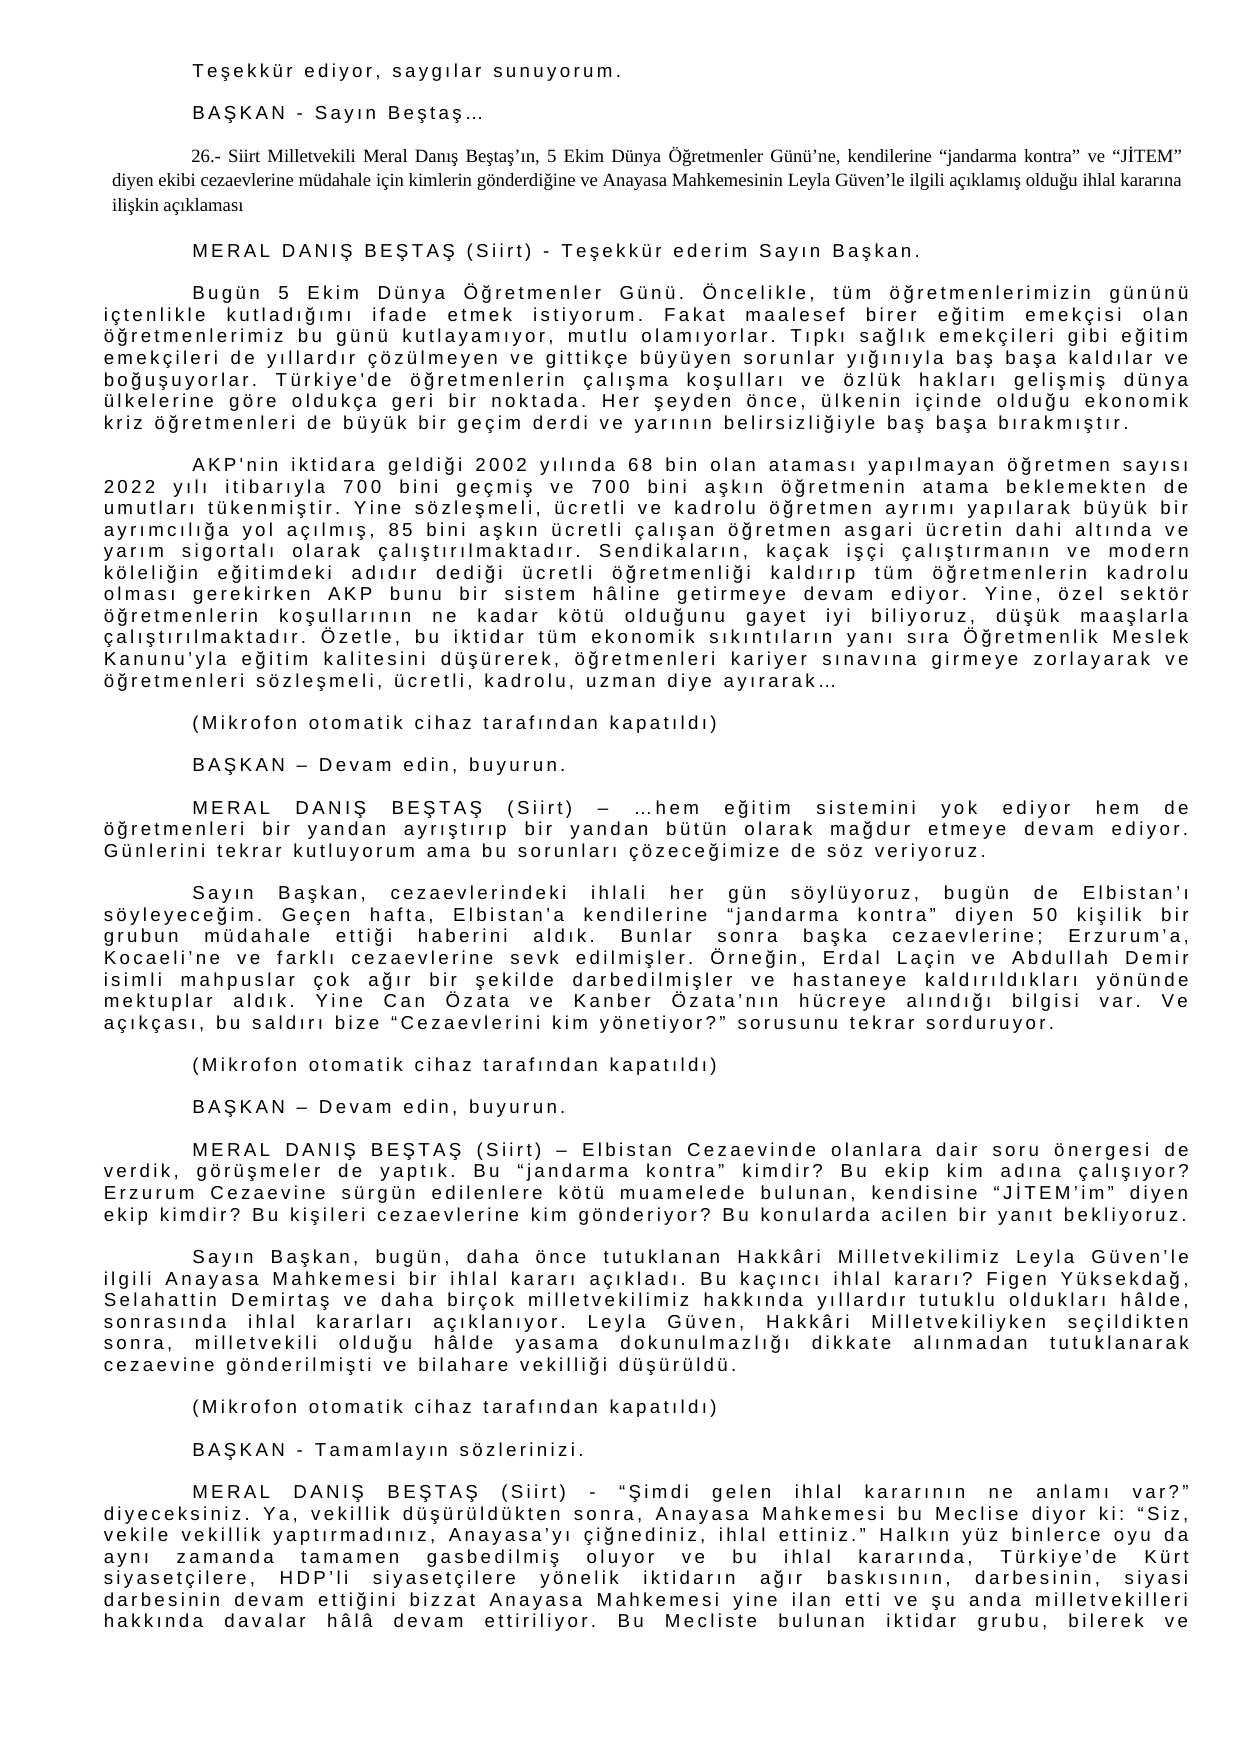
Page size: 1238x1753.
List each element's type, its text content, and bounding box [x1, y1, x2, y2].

text 26.- Siirt Milletvekili Meral Danış Beştaş’ın, 5 Ekim Dünya Öğretmenler Günü’ne, kendilerine “jandarma kontra” ve “JİTEM” diyen ekibi cezaevlerine müdahale için kimlerin gönderdiğine ve Anayasa Mahkemesinin Leyla Güven’le ilgili açıklamış olduğu ihlal kararına ilişkin açıklaması [112, 144, 1184, 216]
text Sayın Başkan, cezaevlerindeki ihlali her gün söylüyoruz, bugün de Elbistan’ı söyleyeceğim. Geçen hafta, Elbistan’a kendilerine “jandarma kontra” diyen 50 kişilik bir grubun müdahale ettiği haberini aldık. Bunlar sonra başka cezaevlerine; Erzurum’a, Kocaeli’ne ve farklı cezaevlerine sevk edilmişler. Örneğin, Erdal Laçin ve Abdullah Demir isimli mahpuslar çok ağır bir şekilde darbedilmişler ve hastaneye kaldırıldıkları yönünde mektuplar aldık. Yine Can Özata ve Kanber Özata’nın hücreye alındığı bilgisi var. Ve açıkçası, bu saldırı bize “Cezaevlerini kim yönetiyor?” sorusunu tekrar sorduruyor. [103, 882, 1190, 1033]
text BAŞKAN - Tamamlayın sözlerinizi. [103, 1438, 1190, 1460]
text MERAL DANIŞ BEŞTAŞ (Siirt) - Teşekkür ederim Sayın Başkan. [103, 240, 1190, 261]
text (Mikrofon otomatik cihaz tarafından kapatıldı) [103, 712, 1190, 733]
text (Mikrofon otomatik cihaz tarafından kapatıldı) [103, 1054, 1190, 1076]
text MERAL DANIŞ BEŞTAŞ (Siirt) – Elbistan Cezaevinde olanlara dair soru önergesi de verdik, görüşmeler de yaptık. Bu “jandarma kontra” kimdir? Bu ekip kim adına çalışıyor? Erzurum Cezaevine sürgün edilenlere kötü muamelede bulunan, kendisine “JİTEM’im” diyen ekip kimdir? Bu kişileri cezaevlerine kim gönderiyor? Bu konularda acilen bir yanıt bekliyoruz. [103, 1139, 1190, 1225]
text Teşekkür ediyor, saygılar sunuyorum. [103, 60, 1190, 81]
text BAŞKAN – Devam edin, buyurun. [103, 754, 1190, 776]
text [103, 1481, 1190, 1632]
text BAŞKAN - Sayın Beştaş… [103, 102, 1190, 124]
text BAŞKAN – Devam edin, buyurun. [103, 1096, 1190, 1118]
text AKP'nin iktidara geldiği 2002 yılında 68 bin olan ataması yapılmayan öğretmen sayısı 2022 yılı itibarıyla 700 bini geçmiş ve 700 bini aşkın öğretmenin atama beklemekten de umutları tükenmiştir. Yine sözleşmeli, ücretli ve kadrolu öğretmen ayrımı yapılarak büyük bir ayrımcılığa yol açılmış, 85 bini aşkın ücretli çalışan öğretmen asgari ücretin dahi altında ve yarım sigortalı olarak çalıştırılmaktadır. Sendikaların, kaçak işçi çalıştırmanın ve modern köleliğin eğitimdeki adıdır dediği ücretli öğretmenliği kaldırıp tüm öğretmenlerin kadrolu olması gerekirken AKP bunu bir sistem hâline getirmeye devam ediyor. Yine, özel sektör öğretmenlerin koşullarının ne kadar kötü olduğunu gayet iyi biliyoruz, düşük maaşlarla çalıştırılmaktadır. Özetle, bu iktidar tüm ekonomik sıkıntıların yanı sıra Öğretmenlik Meslek Kanunu’yla eğitim kalitesini düşürerek, öğretmenleri kariyer sınavına girmeye zorlayarak ve öğretmenleri sözleşmeli, ücretli, kadrolu, uzman diye ayırarak… [103, 454, 1190, 691]
text Sayın Başkan, bugün, daha önce tutuklanan Hakkâri Milletvekilimiz Leyla Güven’le ilgili Anayasa Mahkemesi bir ihlal kararı açıkladı. Bu kaçıncı ihlal kararı? Figen Yüksekdağ, Selahattin Demirtaş ve daha birçok milletvekilimiz hakkında yıllardır tutuklu oldukları hâlde, sonrasında ihlal kararları açıklanıyor. Leyla Güven, Hakkâri Milletvekiliyken seçildikten sonra, milletvekili olduğu hâlde yasama dokunulmazlığı dikkate alınmadan tutuklanarak cezaevine gönderilmişti ve bilahare vekilliği düşürüldü. [103, 1246, 1190, 1375]
text MERAL DANIŞ BEŞTAŞ (Siirt) – …hem eğitim sistemini yok ediyor hem de öğretmenleri bir yandan ayrıştırıp bir yandan bütün olarak mağdur etmeye devam ediyor. Günlerini tekrar kutluyorum ama bu sorunları çözeceğimize de söz veriyoruz. [103, 797, 1190, 861]
text (Mikrofon otomatik cihaz tarafından kapatıldı) [103, 1396, 1190, 1418]
text Bugün 5 Ekim Dünya Öğretmenler Günü. Öncelikle, tüm öğretmenlerimizin gününü içtenlikle kutladığımı ifade etmek istiyorum. Fakat maalesef birer eğitim emekçisi olan öğretmenlerimiz bu günü kutlayamıyor, mutlu olamıyorlar. Tıpkı sağlık emekçileri gibi eğitim emekçileri de yıllardır çözülmeyen ve gittikçe büyüyen sorunlar yığınıyla baş başa kaldılar ve boğuşuyorlar. Türkiye'de öğretmenlerin çalışma koşulları ve özlük hakları gelişmiş dünya ülkelerine göre oldukça geri bir noktada. Her şeyden önce, ülkenin içinde olduğu ekonomik kriz öğretmenleri de büyük bir geçim derdi ve yarının belirsizliğiyle baş başa bırakmıştır. [103, 282, 1190, 433]
